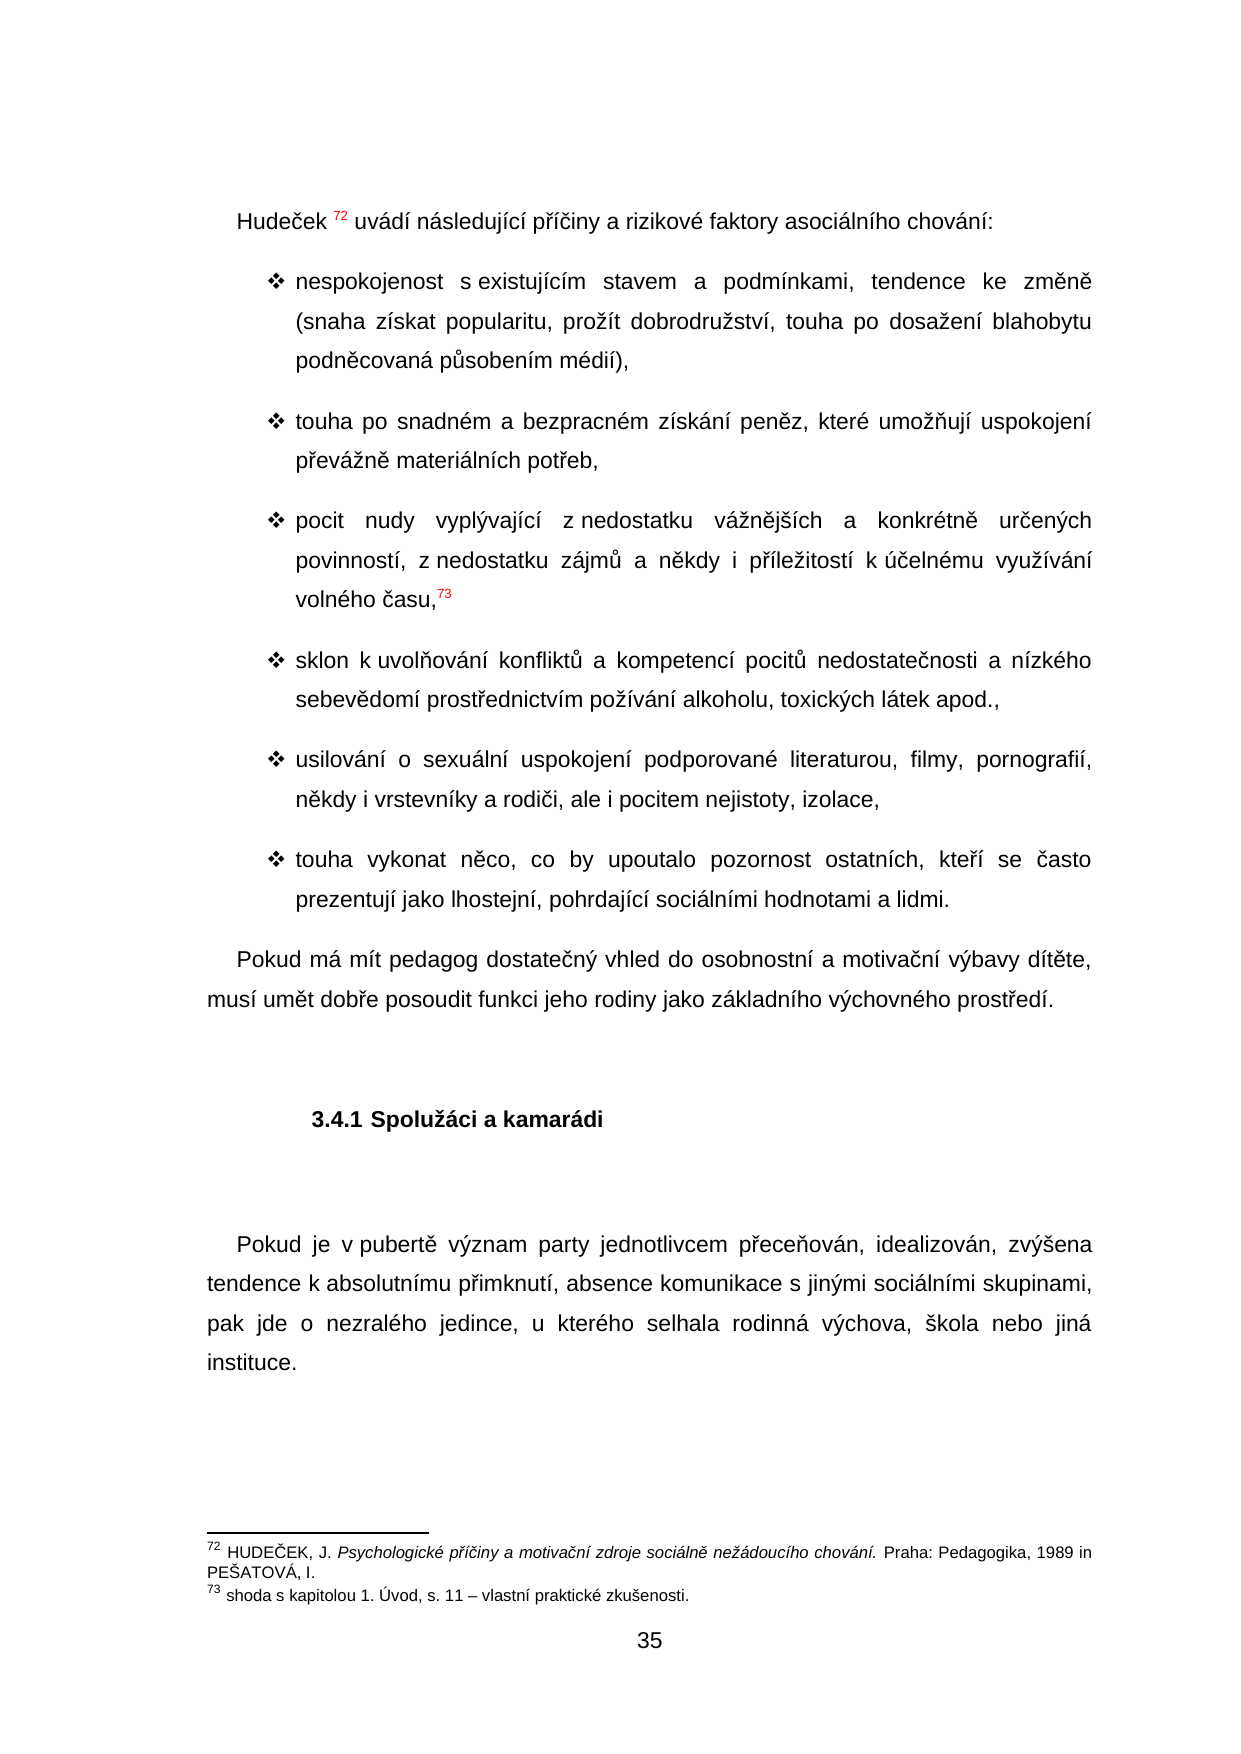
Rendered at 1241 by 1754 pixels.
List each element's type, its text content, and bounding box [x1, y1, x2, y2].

list pocit nudy vyplývající z nedostatku vážnějších a konkrétně určených povinností, z nedostatku zájmů a někdy i příležitostí k účelnému využívání volného času, [266, 507, 1092, 613]
list touha po snadném a bezpracném získání peněz, které umožňují uspokojení převážně materiálních potřeb, [266, 408, 1092, 473]
list sklon k uvolňování konfliktů a kompetencí pocitů nedostatečnosti a nízkého sebevědomí prostřednictvím požívání alkoholu, toxických látek apod., [266, 647, 1092, 712]
list Hudeček uvádí následující příčiny a rizikové faktory asociálního chování: [207, 208, 1092, 234]
list usilování o sexuální uspokojení podporované literaturou, filmy, pornografií, někdy i vrstevníky a rodiči, ale i pocitem nejistoty, izolace, [266, 746, 1092, 812]
text Spolužáci a kamarádi [311, 1106, 1092, 1132]
list nespokojenost s existujícím stavem a podmínkami, tendence ke změně (snaha získat popularitu, prožít dobrodružství, touha po dosažení blahobytu podněcovaná působením médií), [266, 268, 1092, 374]
list Pokud má mít pedagog dostatečný vhled do osobnostní a motivační výbavy dítěte, musí umět dobře posoudit funkci jeho rodiny jako základního výchovného prostředí. [207, 946, 1092, 1012]
list touha vykonat něco, co by upoutalo pozornost ostatních, kteří se často prezentují jako lhostejní, pohrdající sociálními hodnotami a lidmi. [266, 846, 1092, 912]
list Pokud je v pubertě význam party jednotlivcem přeceňován, idealizován, zvýšena tendence k absolutnímu přimknutí, absence komunikace s jinými sociálními skupinami, pak jde o nezralého jedince, u kterého selhala rodinná výchova, škola nebo jiná instituce. [207, 1231, 1092, 1376]
